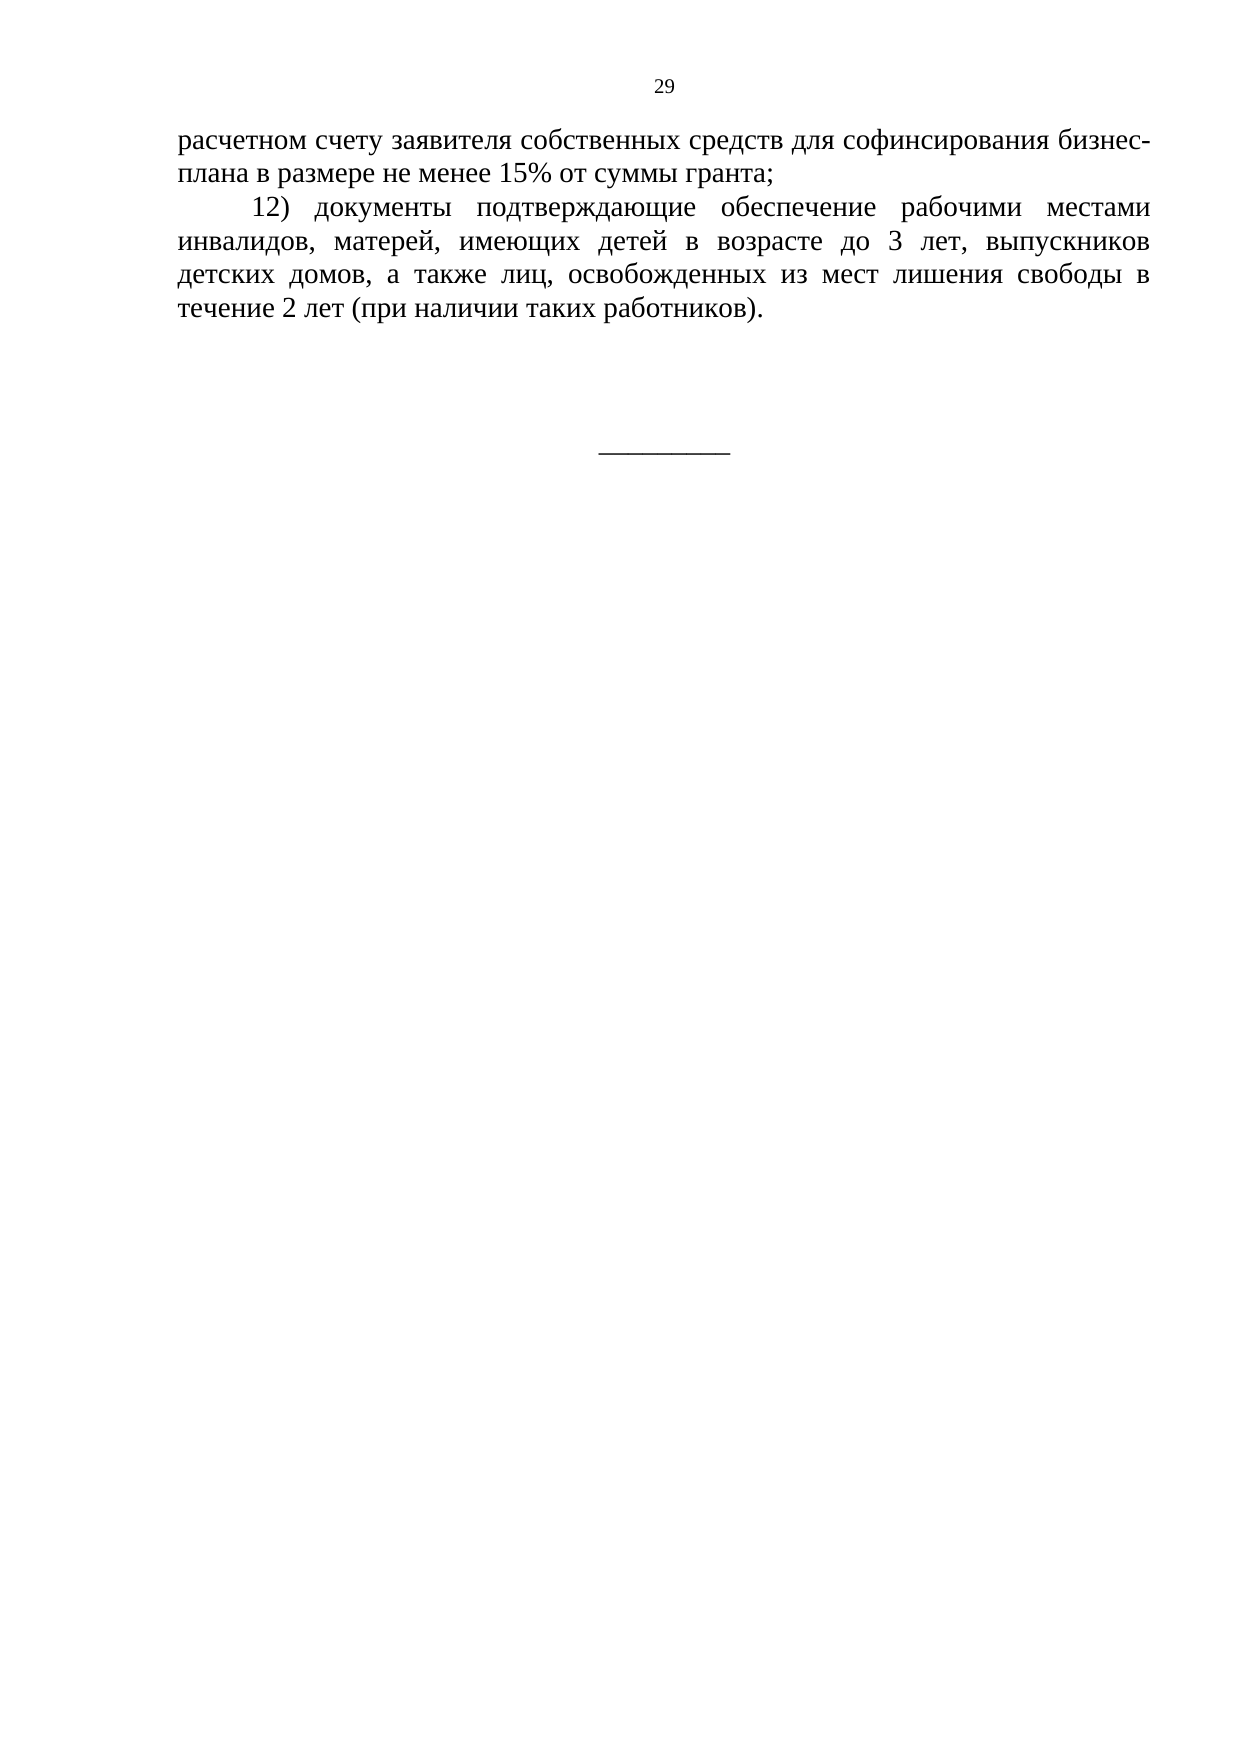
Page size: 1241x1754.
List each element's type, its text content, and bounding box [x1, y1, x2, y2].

text _________ [177, 424, 1152, 457]
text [177, 122, 1152, 189]
text 12) документы подтверждающие обеспечение рабочими местами инвалидов, матерей, имеющих детей в возрасте до 3 лет, выпускников детских домов, а также лиц, освобожденных из мест лишения свободы в течение 2 лет (при наличии таких работников). [177, 189, 1152, 323]
